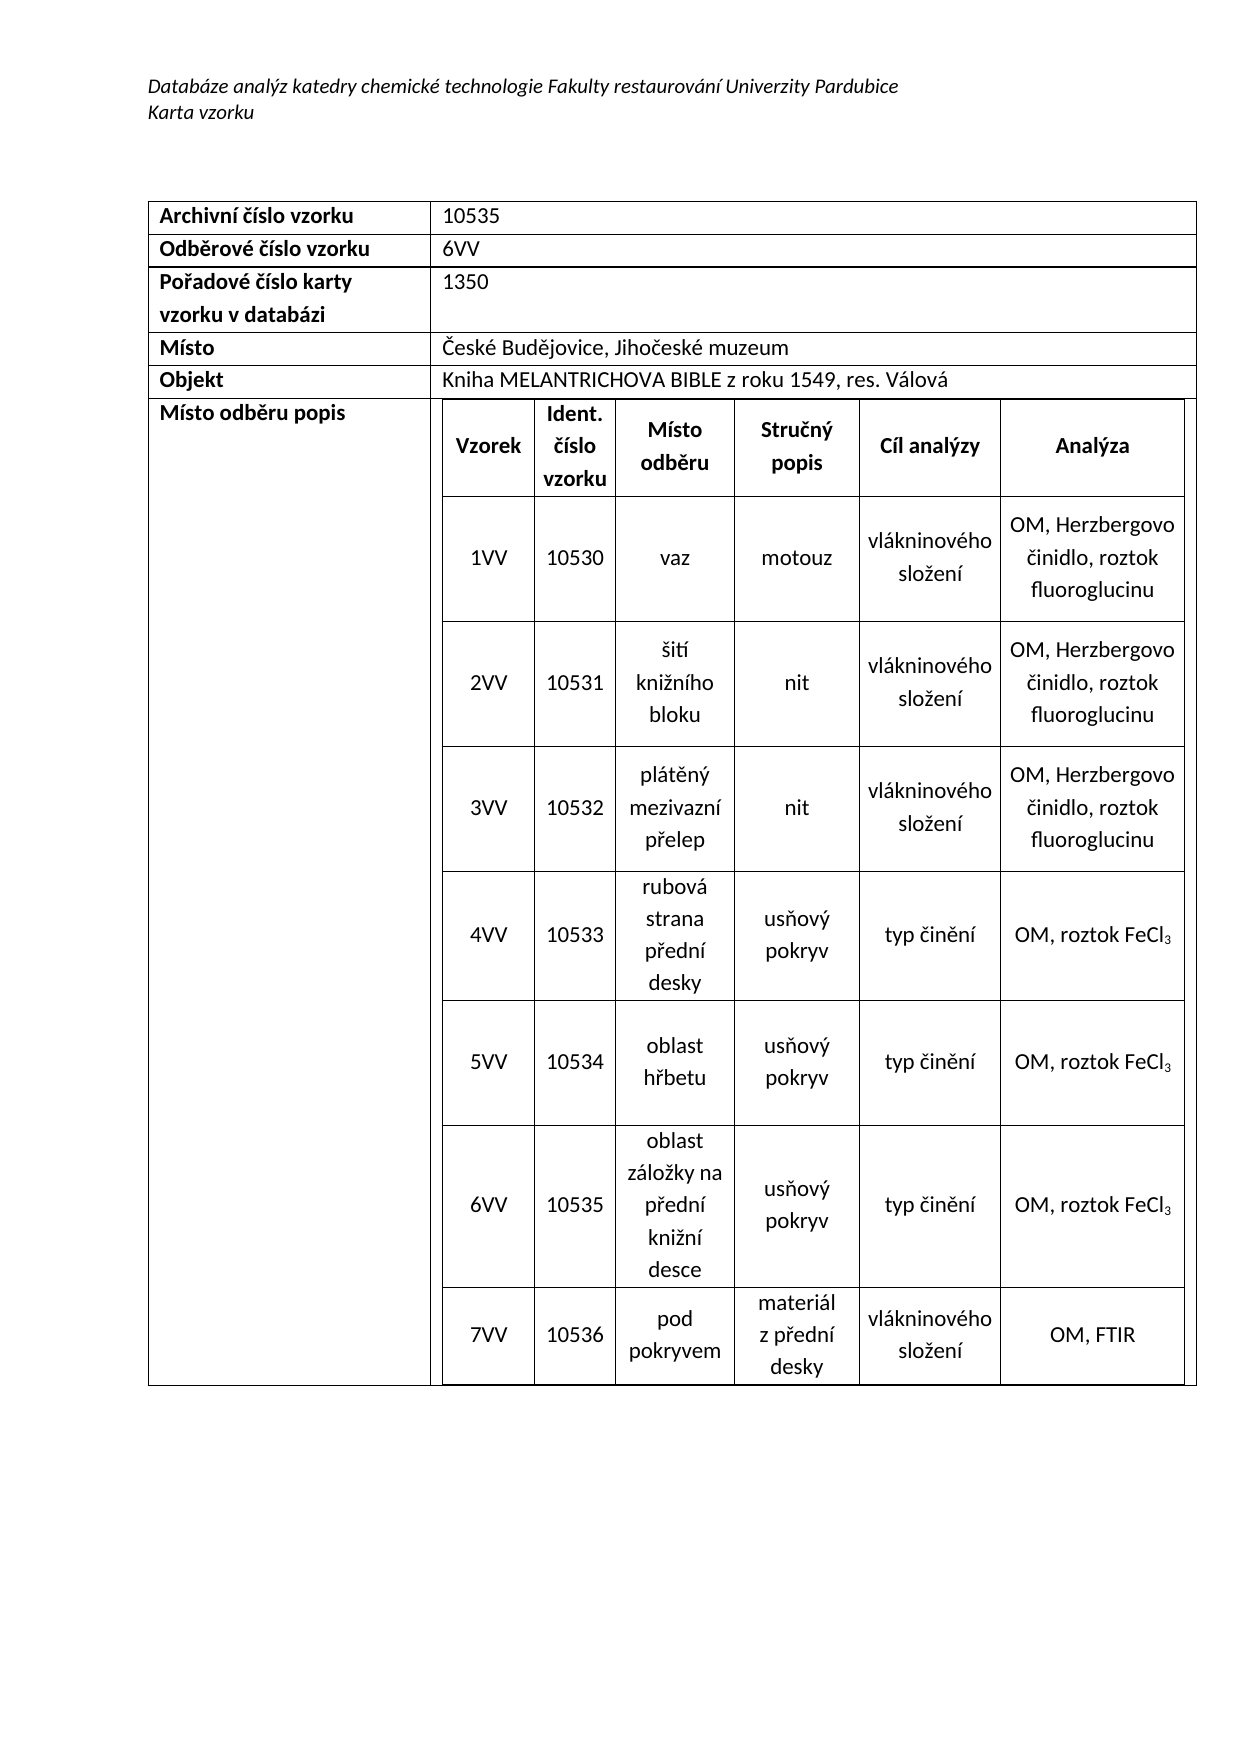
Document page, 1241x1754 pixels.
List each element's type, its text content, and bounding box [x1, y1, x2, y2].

table_cell [1001, 1288, 1184, 1384]
table_cell [860, 1001, 1000, 1125]
table_cell [443, 1288, 534, 1384]
table_cell [535, 622, 615, 746]
table_cell [616, 622, 734, 746]
table_cell [860, 1126, 1000, 1287]
table_cell [860, 497, 1000, 621]
table_cell Pořadové číslo karty vzorku v databázi [149, 268, 430, 332]
table_cell [1001, 872, 1184, 1000]
table_cell [1001, 400, 1184, 496]
table_cell [1185, 399, 1196, 1385]
table_cell [443, 872, 534, 1000]
table_header 10535 [431, 202, 1196, 233]
table_cell Místo [149, 333, 430, 364]
table_cell [860, 400, 1000, 496]
table_cell [616, 1126, 734, 1287]
table_cell [616, 1288, 734, 1384]
table_cell [860, 622, 1000, 746]
table_cell [535, 400, 615, 496]
table_cell [735, 1288, 859, 1384]
table_cell [735, 1001, 859, 1125]
table_cell [443, 1001, 534, 1125]
table_cell [735, 622, 859, 746]
table_header Archivní číslo vzorku [149, 202, 430, 233]
table_cell České Budějovice, Jihočeské muzeum [431, 333, 1196, 364]
table_cell [1001, 747, 1184, 871]
table_cell [535, 872, 615, 1000]
table_cell [443, 400, 534, 496]
table_cell [535, 1001, 615, 1125]
table_cell [616, 400, 734, 496]
table_cell Odběrové číslo vzorku [149, 235, 430, 266]
table_cell [431, 399, 442, 1385]
table_cell [443, 497, 534, 621]
table_cell 6VV [431, 235, 1196, 266]
table_cell [535, 497, 615, 621]
table_cell Objekt [149, 366, 430, 397]
table_cell Kniha MELANTRICHOVA BIBLE z roku 1549, res. Válová [431, 366, 1196, 397]
table_cell [1001, 1126, 1184, 1287]
table_cell [535, 1288, 615, 1384]
table_cell [735, 872, 859, 1000]
table_cell [1001, 622, 1184, 746]
table_cell [1001, 497, 1184, 621]
table_cell [860, 747, 1000, 871]
table_cell [735, 400, 859, 496]
table_cell [860, 1288, 1000, 1384]
table_cell [443, 747, 534, 871]
table_cell [616, 497, 734, 621]
table_cell 1350 [431, 268, 1196, 332]
table_cell [735, 497, 859, 621]
table_cell [616, 872, 734, 1000]
table_cell [443, 622, 534, 746]
table_cell [616, 1001, 734, 1125]
table_cell [735, 747, 859, 871]
table_cell [616, 747, 734, 871]
table_cell [535, 747, 615, 871]
table_cell [1001, 1001, 1184, 1125]
table_cell [535, 1126, 615, 1287]
table_cell [735, 1126, 859, 1287]
table_cell [443, 1126, 534, 1287]
table_cell [860, 872, 1000, 1000]
table_cell Místo odběru popis [149, 399, 430, 1385]
